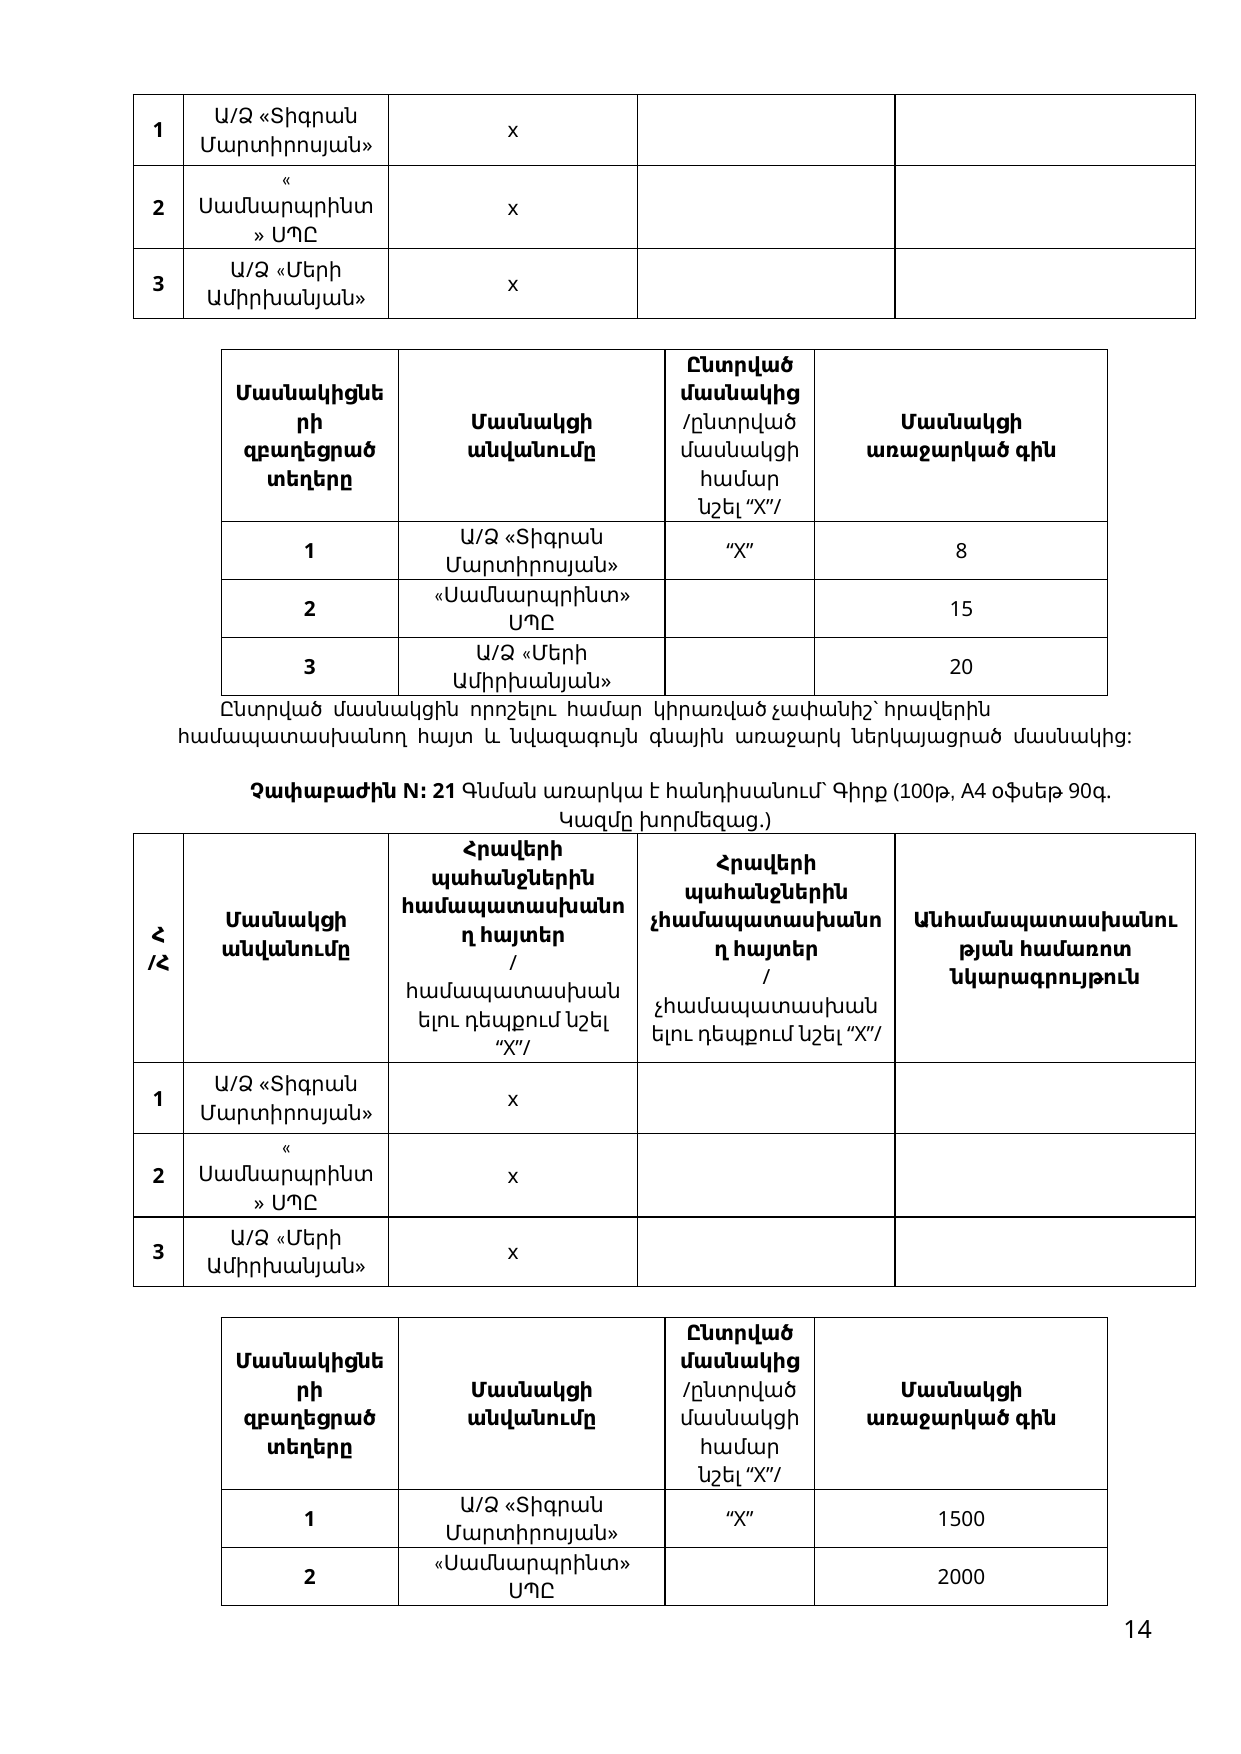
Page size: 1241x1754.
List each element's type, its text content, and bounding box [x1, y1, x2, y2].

table_cell Ա/Ձ «Տիգրան Մարտիրոսյան» [399, 1490, 664, 1547]
table_header Մասնակցի առաջարկած գին [815, 350, 1107, 521]
table_cell 3 [134, 249, 183, 317]
table_header Մասնակցի անվանումը [399, 350, 664, 521]
text Կազմը խորմեզաց.) [177, 805, 1152, 833]
text Չափաբաժին N։ 21 Գնման առարկա է հանդիսանում` Գիրք (100թ, A4 օֆսեթ 90գ. [177, 776, 1152, 805]
table_cell «Սամնարպրինտ» ՍՊԸ [399, 1548, 664, 1605]
table_cell [638, 1063, 894, 1133]
table_header Անհամապատասխանության համառոտ նկարագրույթուն [896, 834, 1195, 1062]
table_cell [666, 1548, 814, 1605]
table_cell Ա/Ձ «Տիգրան Մարտիրոսյան» [184, 1063, 388, 1133]
table_header Հրավերի պահանջներին չհամապատասխանող հայտեր /չհամապատասխանելու դեպքում նշել “X”/ [638, 834, 894, 1062]
text Ընտրված մասնակցին որոշելու համար կիրառված չափանիշ` հրավերին համապատասխանող հայտ և նվազագույն գնային առաջարկ ներկայացրած մասնակից: [177, 696, 1152, 749]
table_cell Ա/Ձ «Տիգրան Մարտիրոսյան» [184, 95, 388, 165]
table_cell 1500 [815, 1490, 1107, 1547]
table_header Մասնակցի անվանումը [184, 834, 388, 1062]
table_cell “X” [666, 1490, 814, 1547]
table_cell 2 [222, 1548, 398, 1605]
table_cell [638, 1218, 894, 1286]
table_cell x [389, 166, 637, 248]
table_cell [666, 638, 814, 694]
table_cell x [389, 1063, 637, 1133]
table_cell 1 [134, 95, 183, 165]
table_cell [638, 95, 894, 165]
table_cell [666, 580, 814, 637]
table_cell «Սամնարպրինտ» ՍՊԸ [184, 1134, 388, 1216]
table_cell 3 [134, 1218, 183, 1286]
table_cell [896, 95, 1195, 165]
table_cell “X” [666, 522, 814, 579]
table_header Հ/Հ [134, 834, 183, 1062]
table_cell 2 [222, 580, 398, 637]
table_cell 2 [134, 1134, 183, 1216]
table_cell x [389, 249, 637, 317]
table_cell [638, 1134, 894, 1216]
table_cell 15 [815, 580, 1107, 637]
table_cell «Սամնարպրինտ» ՍՊԸ [399, 580, 664, 637]
table_cell [896, 1063, 1195, 1133]
table_cell [896, 1218, 1195, 1286]
table_cell Ա/Ձ «Մերի Ամիրխանյան» [184, 1218, 388, 1286]
table_header Հրավերի պահանջներին համապատասխանող հայտեր /համապատասխանելու դեպքում նշել “X”/ [389, 834, 637, 1062]
table_cell [896, 249, 1195, 317]
table_header Ընտրված մասնակից /ընտրված մասնակցի համար նշել “X”/ [666, 1318, 814, 1489]
table_cell 1 [222, 522, 398, 579]
table_cell 3 [222, 638, 398, 694]
table_cell x [389, 1134, 637, 1216]
table_header Մասնակցի առաջարկած գին [815, 1318, 1107, 1489]
table_cell 20 [815, 638, 1107, 694]
table_header Մասնակիցների զբաղեցրած տեղերը [222, 350, 398, 521]
table_cell 2 [134, 166, 183, 248]
table_cell 1 [222, 1490, 398, 1547]
table_cell x [389, 95, 637, 165]
table_cell Ա/Ձ «Մերի Ամիրխանյան» [399, 638, 664, 694]
table_header Մասնակիցների զբաղեցրած տեղերը [222, 1318, 398, 1489]
table_cell Ա/Ձ «Տիգրան Մարտիրոսյան» [399, 522, 664, 579]
table_cell [638, 166, 894, 248]
table_cell 2000 [815, 1548, 1107, 1605]
table_cell [638, 249, 894, 317]
table_cell [896, 1134, 1195, 1216]
table_cell 8 [815, 522, 1107, 579]
table_header Մասնակցի անվանումը [399, 1318, 664, 1489]
table_cell «Սամնարպրինտ» ՍՊԸ [184, 166, 388, 248]
table_cell 1 [134, 1063, 183, 1133]
table_cell [896, 166, 1195, 248]
table_cell x [389, 1218, 637, 1286]
table_cell Ա/Ձ «Մերի Ամիրխանյան» [184, 249, 388, 317]
table_header Ընտրված մասնակից /ընտրված մասնակցի համար նշել “X”/ [666, 350, 814, 521]
